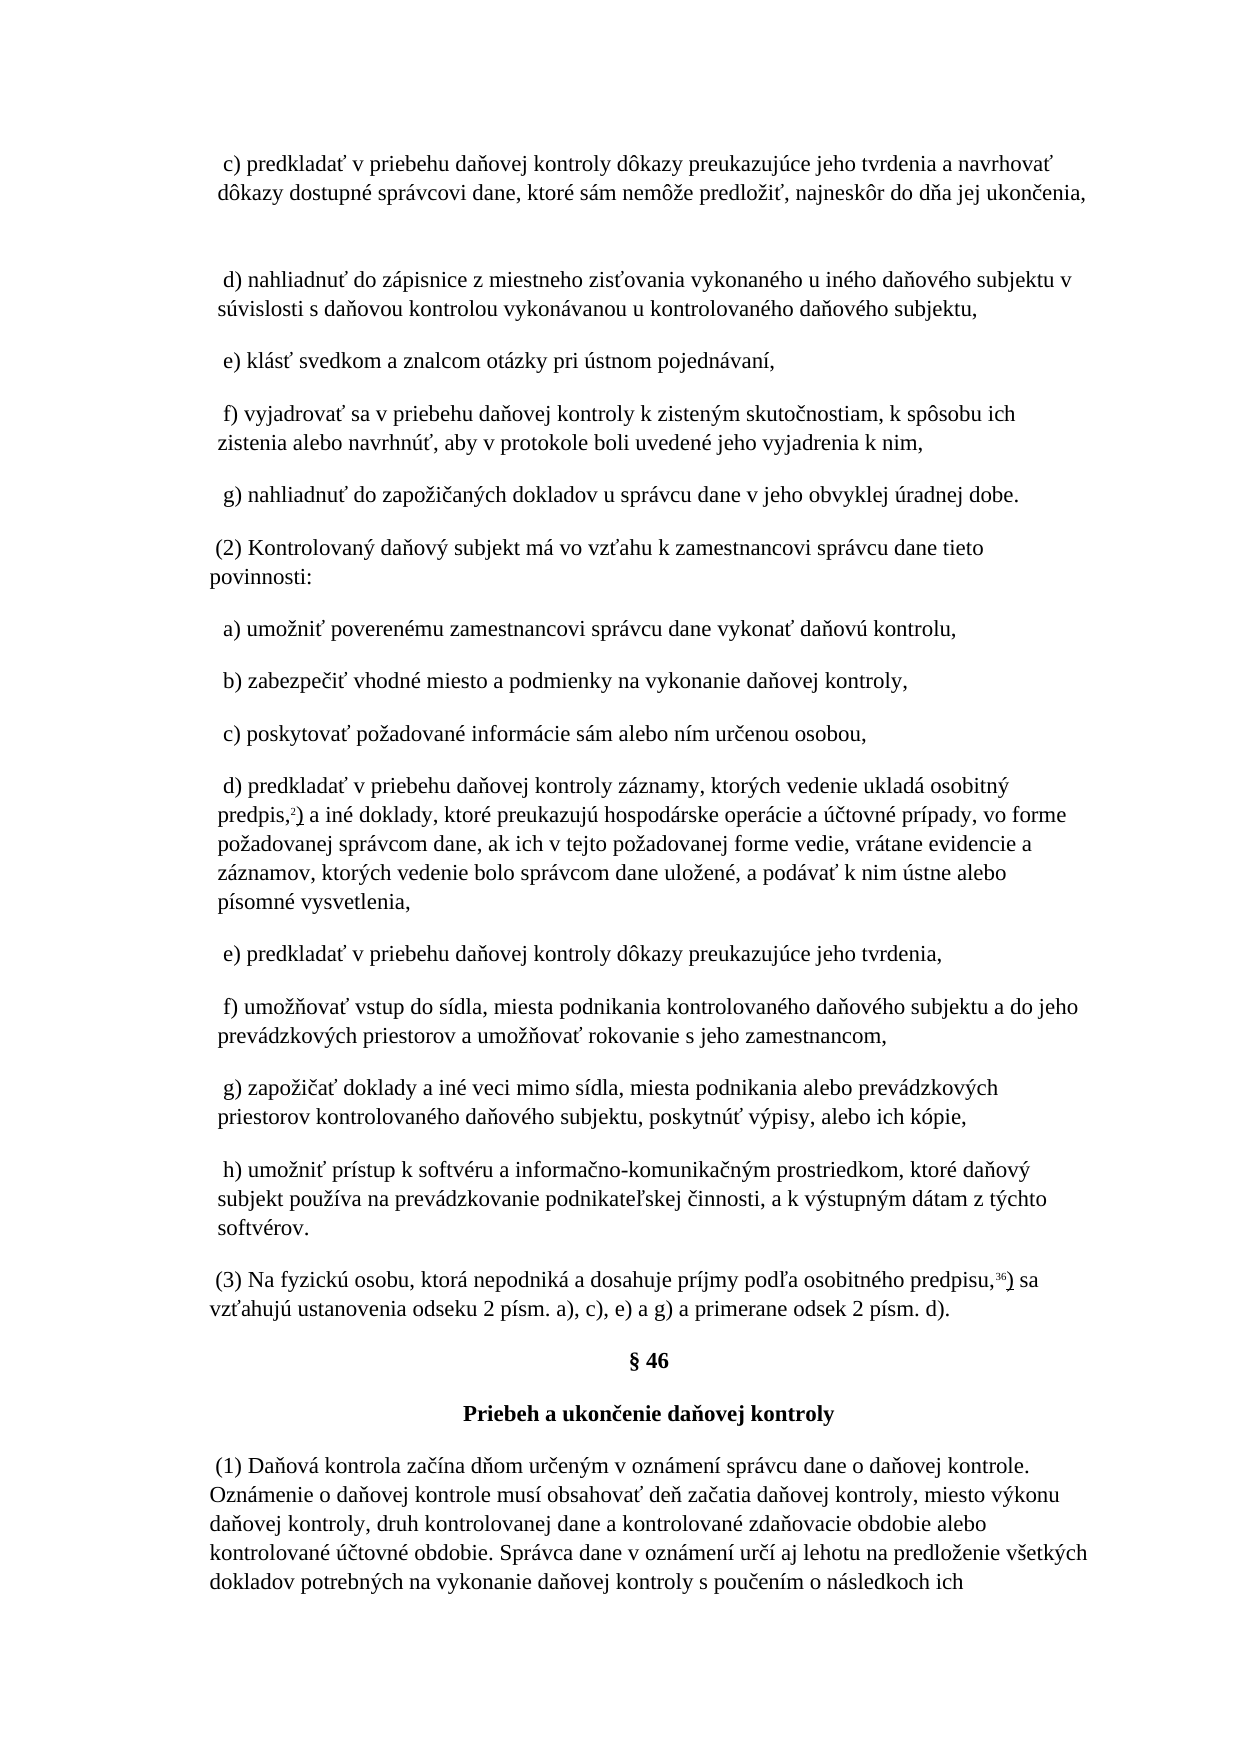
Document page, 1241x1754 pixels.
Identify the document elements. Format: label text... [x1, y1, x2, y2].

text h) umožniť prístup k softvéru a informačno-komunikačným prostriedkom, ktoré daňový subjekt používa na prevádzkovanie podnikateľskej činnosti, a k výstupným dátam z týchto softvérov. [217, 1156, 1090, 1240]
text Priebeh a ukončenie daňovej kontroly [202, 1400, 1090, 1426]
text e) predkladať v priebehu daňovej kontroly dôkazy preukazujúce jeho tvrdenia, [217, 941, 1090, 967]
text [209, 1452, 1090, 1594]
text c) poskytovať požadované informácie sám alebo ním určenou osobou, [217, 720, 1090, 746]
text g) zapožičať doklady a iné veci mimo sídla, miesta podnikania alebo prevádzkových priestorov kontrolovaného daňového subjektu, poskytnúť výpisy, alebo ich kópie, [217, 1074, 1090, 1129]
text c) predkladať v priebehu daňovej kontroly dôkazy preukazujúce jeho tvrdenia a navrhovať dôkazy dostupné správcovi dane, ktoré sám nemôže predložiť, najneskôr do dňa jej ukončenia, [217, 150, 1090, 240]
text b) zabezpečiť vhodné miesto a podmienky na vykonanie daňovej kontroly, [217, 667, 1090, 694]
text f) umožňovať vstup do sídla, miesta podnikania kontrolovaného daňového subjektu a do jeho prevádzkových priestorov a umožňovať rokovanie s jeho zamestnancom, [217, 993, 1090, 1048]
text g) nahliadnuť do zapožičaných dokladov u správcu dane v jeho obvyklej úradnej dobe. [217, 481, 1090, 508]
text (3) Na fyzickú osobu, ktorá nepodniká a dosahuje príjmy podľa osobitného predpisu,36) sa vzťahujú ustanovenia odseku 2 písm. a), c), e) a g) a primerane odsek 2 písm. d). [209, 1266, 1090, 1321]
text f) vyjadrovať sa v priebehu daňovej kontroly k zisteným skutočnostiam, k spôsobu ich zistenia alebo navrhnúť, aby v protokole boli uvedené jeho vyjadrenia k nim, [217, 400, 1090, 455]
text d) nahliadnuť do zápisnice z miestneho zisťovania vykonaného u iného daňového subjektu v súvislosti s daňovou kontrolou vykonávanou u kontrolovaného daňového subjektu, [217, 266, 1090, 322]
text (2) Kontrolovaný daňový subjekt má vo vzťahu k zamestnancovi správcu dane tieto povinnosti: [209, 534, 1090, 589]
text § 46 [202, 1347, 1090, 1374]
text a) umožniť poverenému zamestnancovi správcu dane vykonať daňovú kontrolu, [217, 615, 1090, 641]
text e) klásť svedkom a znalcom otázky pri ústnom pojednávaní, [217, 348, 1090, 374]
text d) predkladať v priebehu daňovej kontroly záznamy, ktorých vedenie ukladá osobitný predpis,2) a iné doklady, ktoré preukazujú hospodárske operácie a účtovné prípady, vo forme požadovanej správcom dane, ak ich v tejto požadovanej forme vedie, vrátane evidencie a záznamov, ktorých vedenie bolo správcom dane uložené, a podávať k nim ústne alebo písomné vysvetlenia, [217, 772, 1090, 914]
